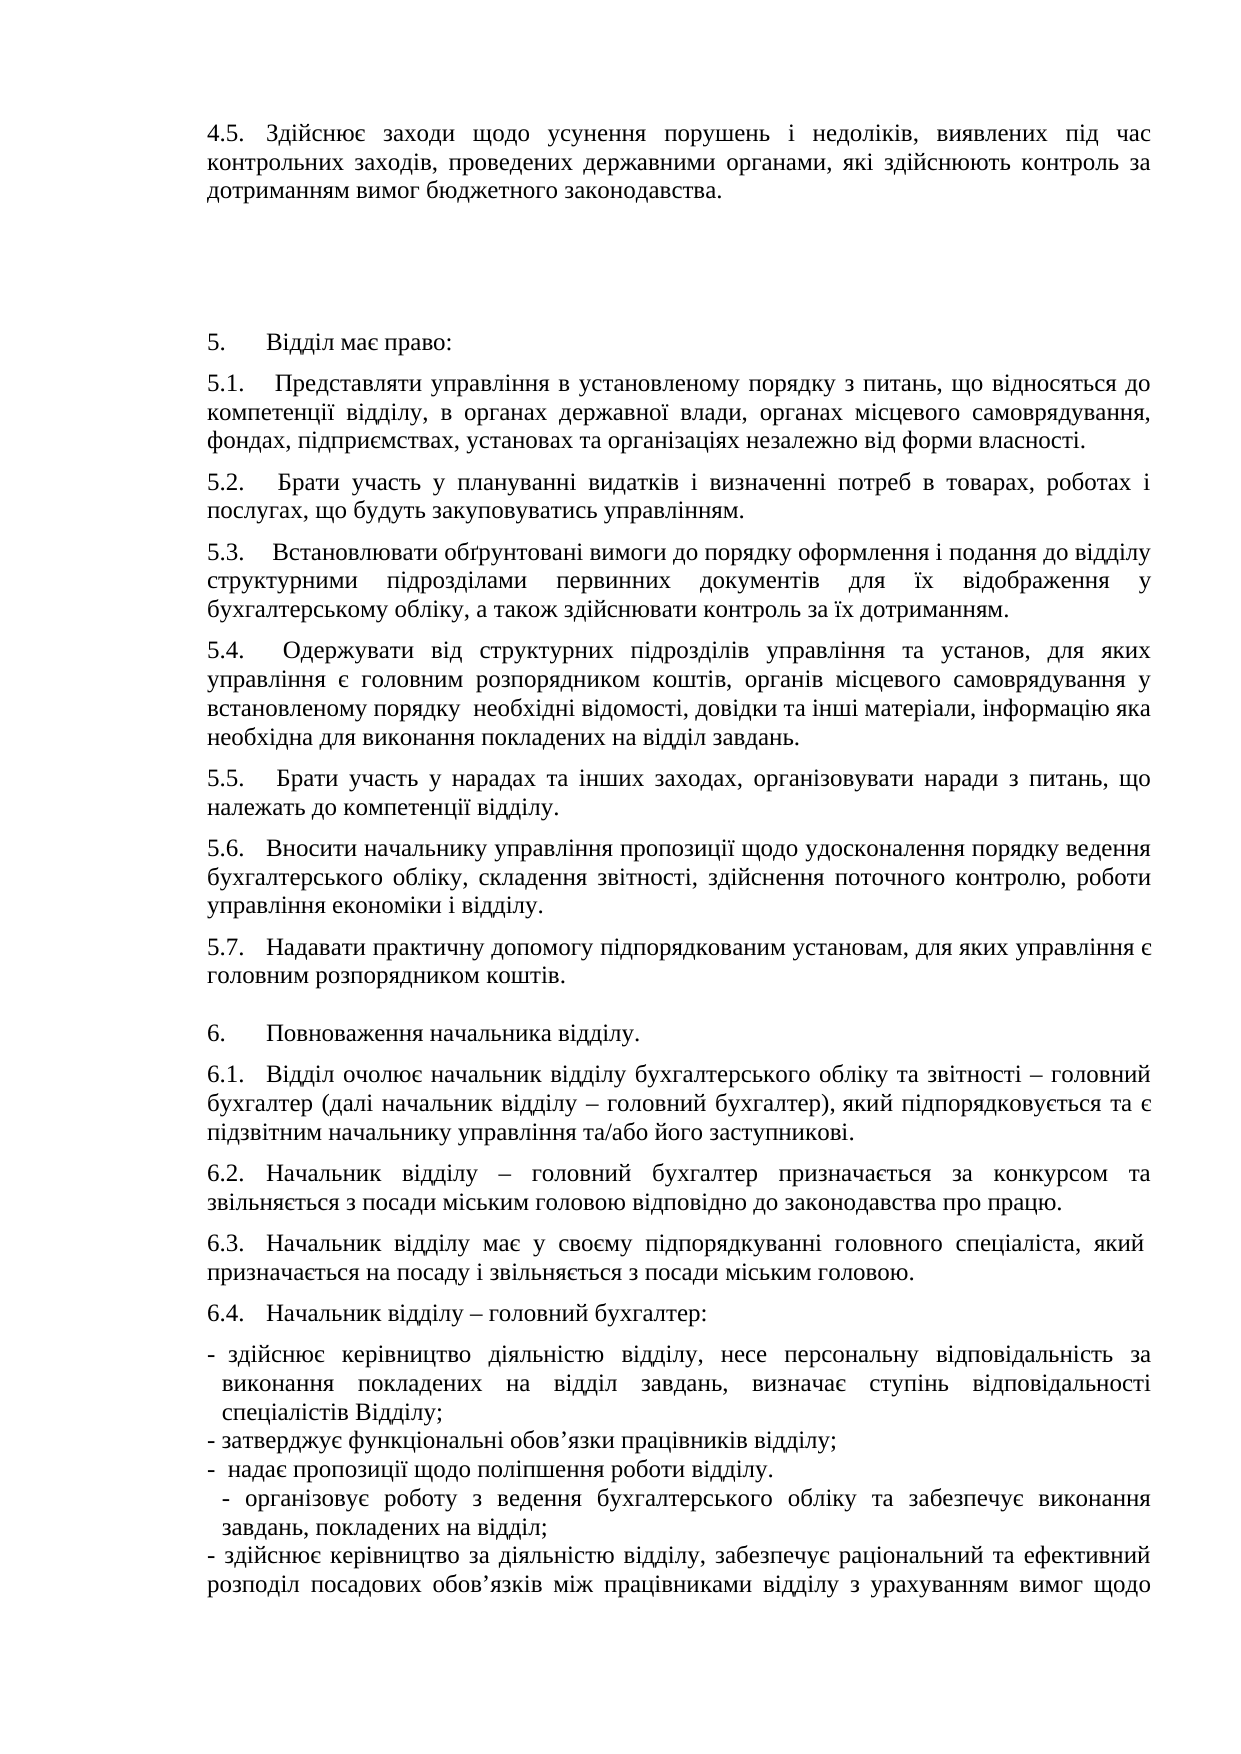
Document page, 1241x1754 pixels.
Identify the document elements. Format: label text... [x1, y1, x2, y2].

list Одержувати від структурних підрозділів управління та установ, для яких управління є головним розпорядником коштів, органів місцевого самоврядування у встановленому порядку необхідні відомості, довідки та інші матеріали, інформацію яка необхідна для виконання покладених на відділ завдань. [207, 635, 1152, 750]
list Брати участь у нарадах та інших заходах, організовувати наради з питань, що належать до компетенції відділу. [207, 763, 1152, 820]
list Повноваження начальника відділу. [207, 1018, 1152, 1047]
text - надає пропозиції щодо поліпшення роботи відділу. [207, 1454, 1152, 1483]
list Вносити начальнику управління пропозиції щодо удосконалення порядку ведення бухгалтерського обліку, складення звітності, здійснення поточного контролю, роботи управління економіки і відділу. [207, 833, 1152, 919]
list Представляти управління в установленому порядку з питань, що відносяться до компетенції відділу, в органах державної влади, органах місцевого самоврядування, фондах, підприємствах, установах та організаціях незалежно від форми власності. [207, 368, 1152, 454]
list Начальник відділу – головний бухгалтер призначається за конкурсом та звільняється з посади міським головою відповідно до законодавства про працю. [207, 1158, 1152, 1215]
list Встановлювати обґрунтовані вимоги до порядку оформлення і подання до відділу структурними підрозділами первинних документів для їх відображення у бухгалтерському обліку, а також здійснювати контроль за їх дотриманням. [207, 537, 1152, 623]
list Начальник відділу – головний бухгалтер: [207, 1298, 1152, 1327]
list Брати участь у плануванні видатків і визначенні потреб в товарах, роботах і послугах, що будуть закуповуватись управлінням. [207, 467, 1152, 524]
list Начальник відділу має у своєму підпорядкуванні головного спеціаліста, який призначається на посаду і звільняється з посади міським головою. [207, 1228, 1152, 1285]
list Здійснює заходи щодо усунення порушень і недоліків, виявлених під час контрольних заходів, проведених державними органами, які здійснюють контроль за дотриманням вимог бюджетного законодавства. [207, 118, 1152, 204]
list Відділ має право: [207, 327, 1152, 355]
list Відділ очолює начальник відділу бухгалтерського обліку та звітності – головний бухгалтер (далі начальник відділу – головний бухгалтер), який підпорядковується та є підзвітним начальнику управління та/або його заступникові. [207, 1059, 1152, 1145]
list здійснює керівництво діяльністю відділу, несе персональну відповідальність за виконання покладених на відділ завдань, визначає ступінь відповідальності спеціалістів Відділу; [207, 1339, 1152, 1425]
list Надавати практичну допомогу підпорядкованим установам, для яких управління є головним розпорядником коштів. [207, 932, 1152, 989]
text - організовує роботу з ведення бухгалтерського обліку та забезпечує виконання завдань, покладених на відділ; [207, 1483, 1152, 1540]
text - затверджує функціональні обов’язки працівників відділу; [207, 1425, 1152, 1454]
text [207, 1540, 1152, 1598]
